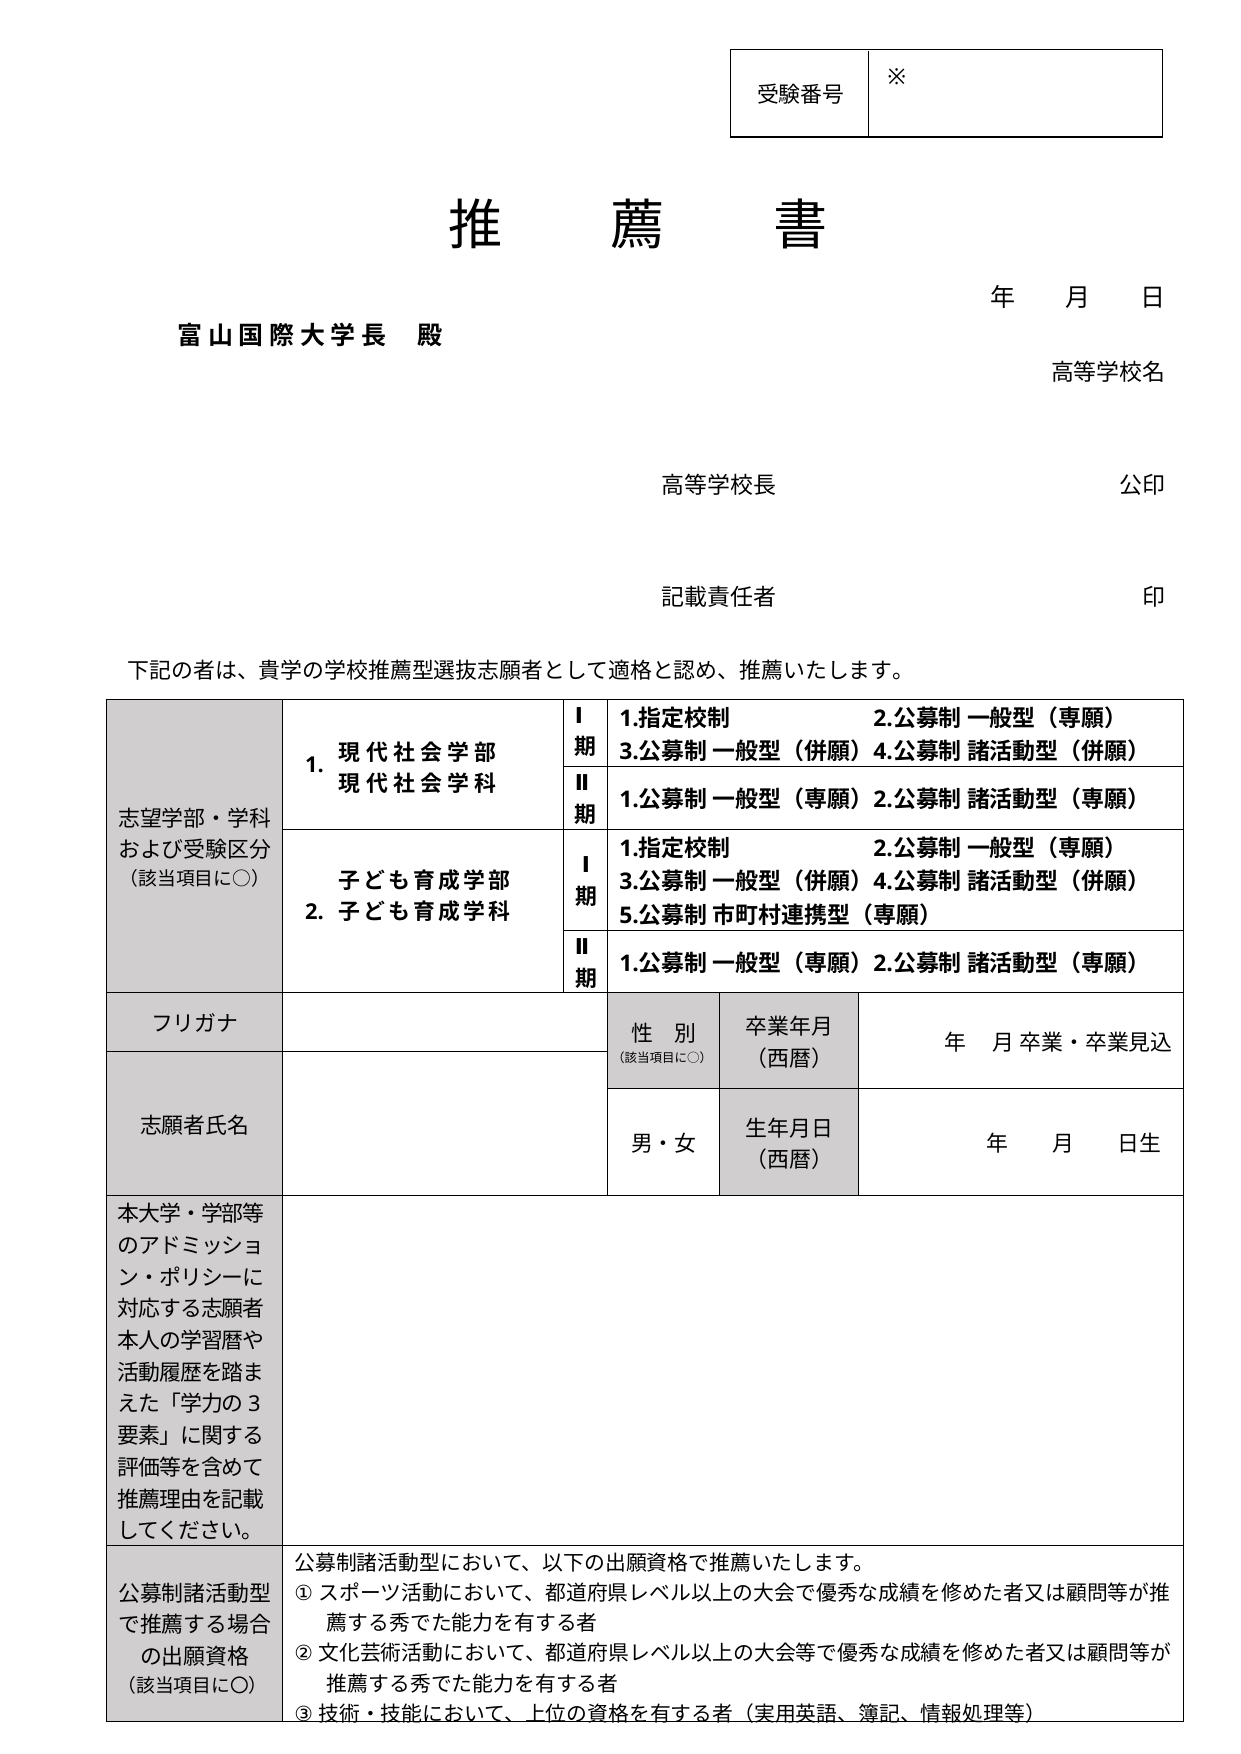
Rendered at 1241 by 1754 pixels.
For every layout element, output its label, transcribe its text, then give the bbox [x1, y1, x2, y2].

text 高等学校名 [177, 352, 1165, 389]
text 記載責任者 印 [177, 577, 1165, 614]
text 推 薦 書 [177, 164, 1165, 277]
text 富 山 国 際 大 学 長 殿 [177, 314, 1165, 352]
text 年 月 日 [177, 277, 1165, 314]
text 高等学校長 公印 [177, 464, 1165, 502]
